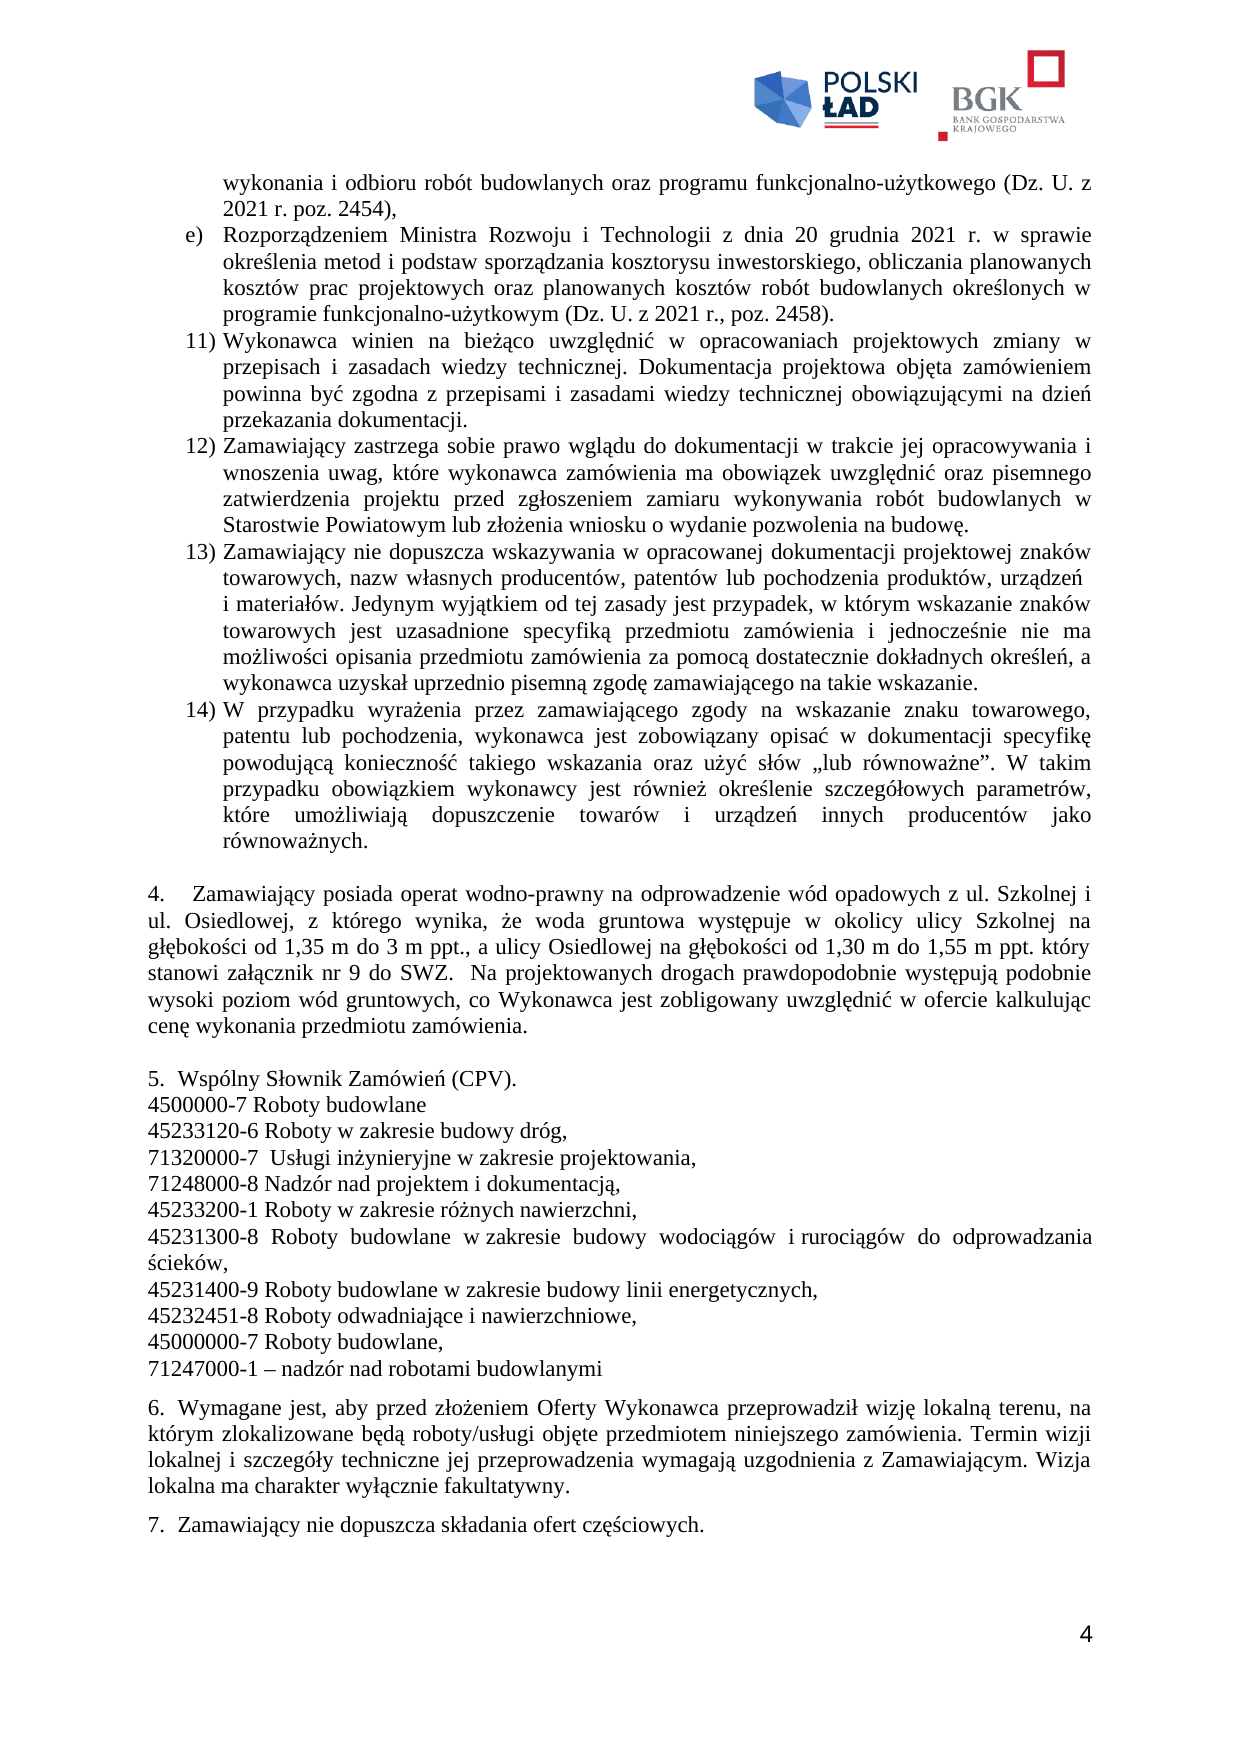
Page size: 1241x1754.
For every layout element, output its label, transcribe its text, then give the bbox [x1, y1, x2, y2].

text 45233200-1 Roboty w zakresie różnych nawierzchni, [148, 1197, 1093, 1223]
list Zamawiający posiada operat wodno-prawny na odprowadzenie wód opadowych z ul. Szkolnej i ul. Osiedlowej, z którego wynika, że woda gruntowa występuje w okolicy ulicy Szkolnej na głębokości od 1,35 m do 3 m ppt., a ulicy Osiedlowej na głębokości od 1,30 m do 1,55 m ppt. który stanowi załącznik nr 9 do SWZ. Na projektowanych drogach prawdopodobnie występują podobnie wysoki poziom wód gruntowych, co Wykonawca jest zobligowany uwzględnić w ofercie kalkulując cenę wykonania przedmiotu zamówienia. [148, 880, 1093, 1038]
text 45231400-9 Roboty budowlane w zakresie budowy linii energetycznych, [148, 1276, 1093, 1302]
text 71248000-8 Nadzór nad projektem i dokumentacją, [148, 1170, 1093, 1197]
list Zamawiający zastrzega sobie prawo wglądu do dokumentacji w trakcie jej opracowywania i wnoszenia uwag, które wykonawca zamówienia ma obowiązek uwzględnić oraz pisemnego zatwierdzenia projektu przed zgłoszeniem zamiaru wykonywania robót budowlanych w Starostwie Powiatowym lub złożenia wniosku o wydanie pozwolenia na budowę. [185, 432, 1093, 538]
list Zamawiający nie dopuszcza wskazywania w opracowanej dokumentacji projektowej znaków towarowych, nazw własnych producentów, patentów lub pochodzenia produktów, urządzeń i materiałów. Jedynym wyjątkiem od tej zasady jest przypadek, w którym wskazanie znaków towarowych jest uzasadnione specyfiką przedmiotu zamówienia i jednocześnie nie ma możliwości opisania przedmiotu zamówienia za pomocą dostatecznie dokładnych określeń, a wykonawca uzyskał uprzednio pisemną zgodę zamawiającego na takie wskazanie. [185, 538, 1093, 696]
text 45000000-7 Roboty budowlane, [148, 1328, 1093, 1355]
text 45231300-8 Roboty budowlane w zakresie budowy wodociągów i rurociągów do odprowadzania ścieków, [148, 1223, 1093, 1276]
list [185, 169, 1093, 221]
list Rozporządzeniem Ministra Rozwoju i Technologii z dnia 20 grudnia 2021 r. w sprawie określenia metod i podstaw sporządzania kosztorysu inwestorskiego, obliczania planowanych kosztów prac projektowych oraz planowanych kosztów robót budowlanych określonych w programie funkcjonalno-użytkowym (Dz. U. z 2021 r., poz. 2458). [185, 221, 1093, 327]
list Zamawiający nie dopuszcza składania ofert częściowych. [148, 1511, 1093, 1538]
list W przypadku wyrażenia przez zamawiającego zgody na wskazanie znaku towarowego, patentu lub pochodzenia, wykonawca jest zobowiązany opisać w dokumentacji specyfikę powodującą konieczność takiego wskazania oraz użyć słów „lub równoważne”. W takim przypadku obowiązkiem wykonawcy jest również określenie szczegółowych parametrów, które umożliwiają dopuszczenie towarów i urządzeń innych producentów jako równoważnych. [185, 696, 1093, 854]
text 45233120-6 Roboty w zakresie budowy dróg, [148, 1117, 1093, 1144]
list Wymagane jest, aby przed złożeniem Oferty Wykonawca przeprowadził wizję lokalną terenu, na którym zlokalizowane będą roboty/usługi objęte przedmiotem niniejszego zamówienia. Termin wizji lokalnej i szczegóły techniczne jej przeprowadzenia wymagają uzgodnienia z Zamawiającym. Wizja lokalna ma charakter wyłącznie fakultatywny. [148, 1393, 1093, 1499]
text 71320000-7 Usługi inżynieryjne w zakresie projektowania, [148, 1144, 1093, 1170]
list Wykonawca winien na bieżąco uwzględnić w opracowaniach projektowych zmiany w przepisach i zasadach wiedzy technicznej. Dokumentacja projektowa objęta zamówieniem powinna być zgodna z przepisami i zasadami wiedzy technicznej obowiązującymi na dzień przekazania dokumentacji. [185, 327, 1093, 432]
text 4500000-7 Roboty budowlane [148, 1091, 1093, 1117]
text 45232451-8 Roboty odwadniające i nawierzchniowe, [148, 1302, 1093, 1328]
list Wspólny Słownik Zamówień (CPV). [148, 1065, 1093, 1091]
text 71247000-1 – nadzór nad robotami budowlanymi [148, 1355, 1093, 1381]
